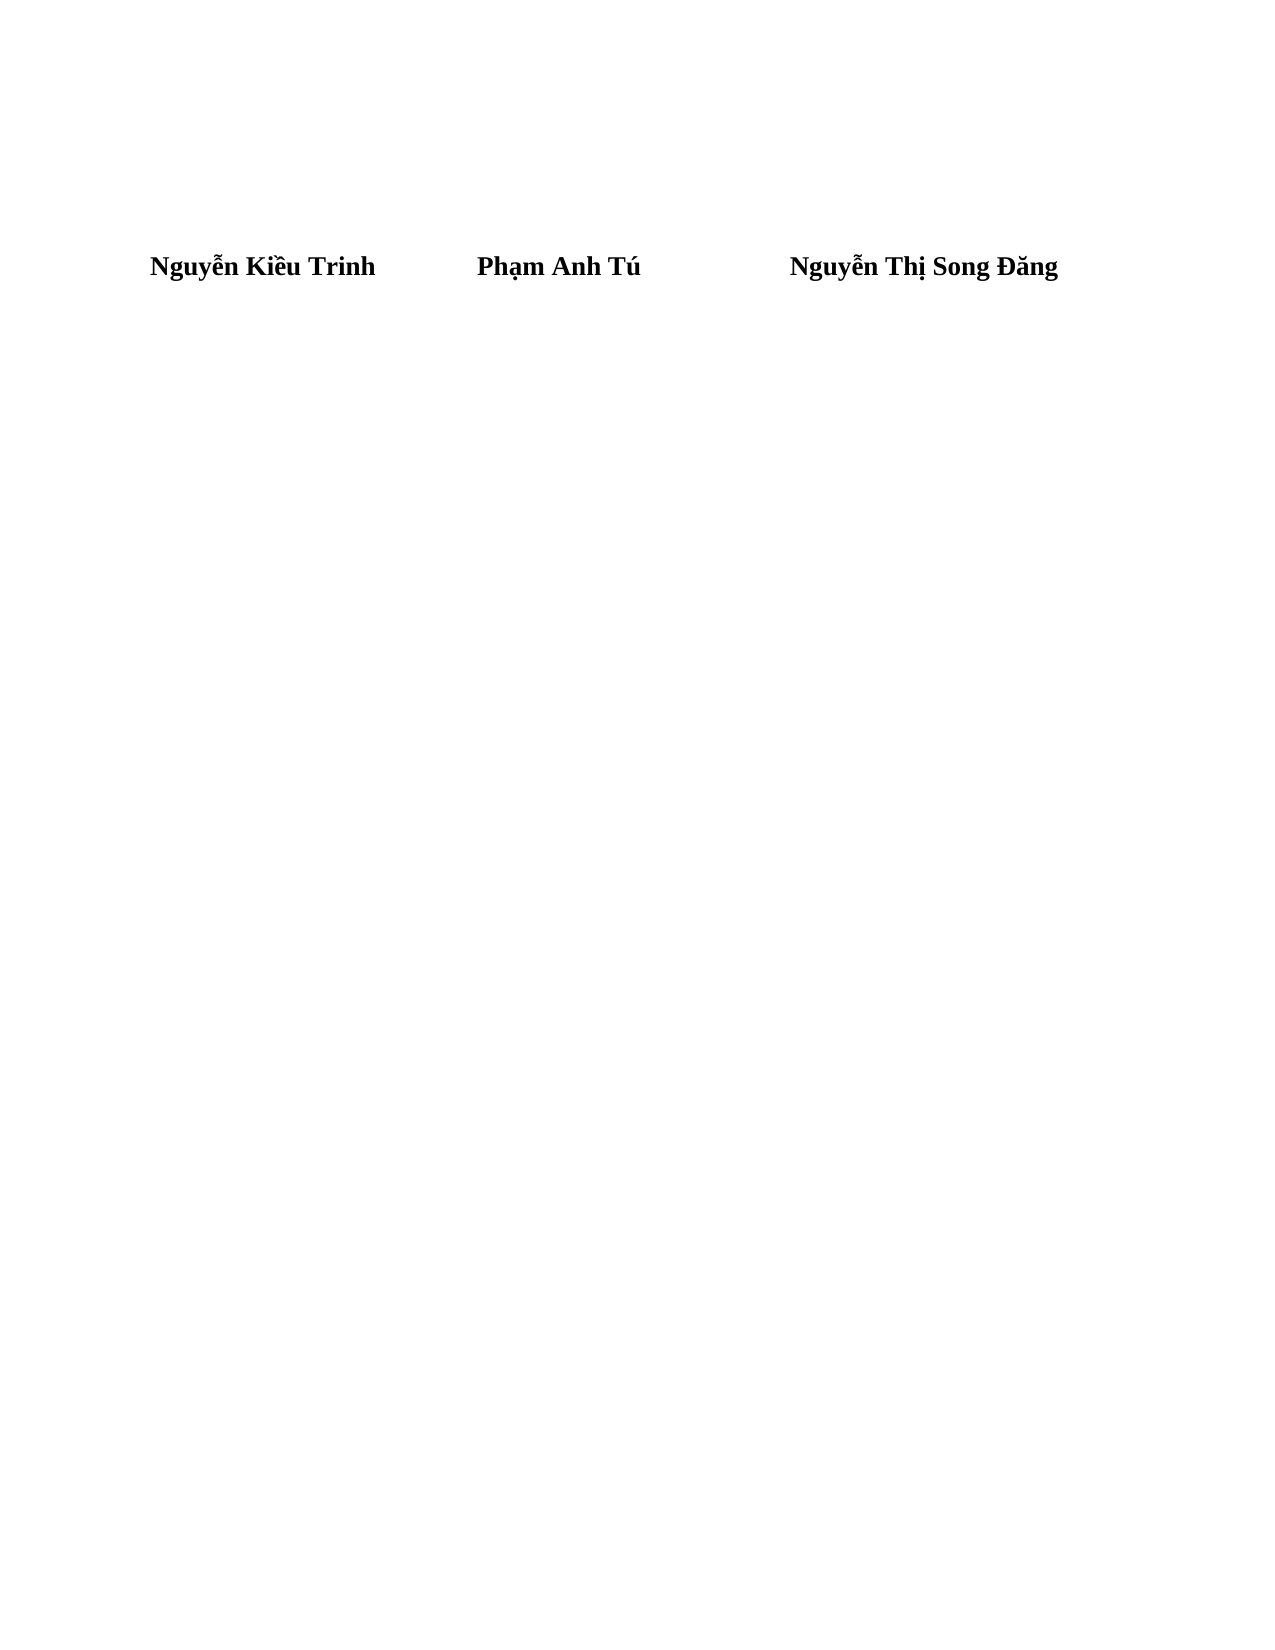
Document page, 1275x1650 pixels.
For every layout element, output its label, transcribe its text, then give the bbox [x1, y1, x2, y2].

text Nguyễn Kiều Trinh Phạm Anh Tú Nguyễn Thị Song Đăng [150, 250, 1125, 282]
